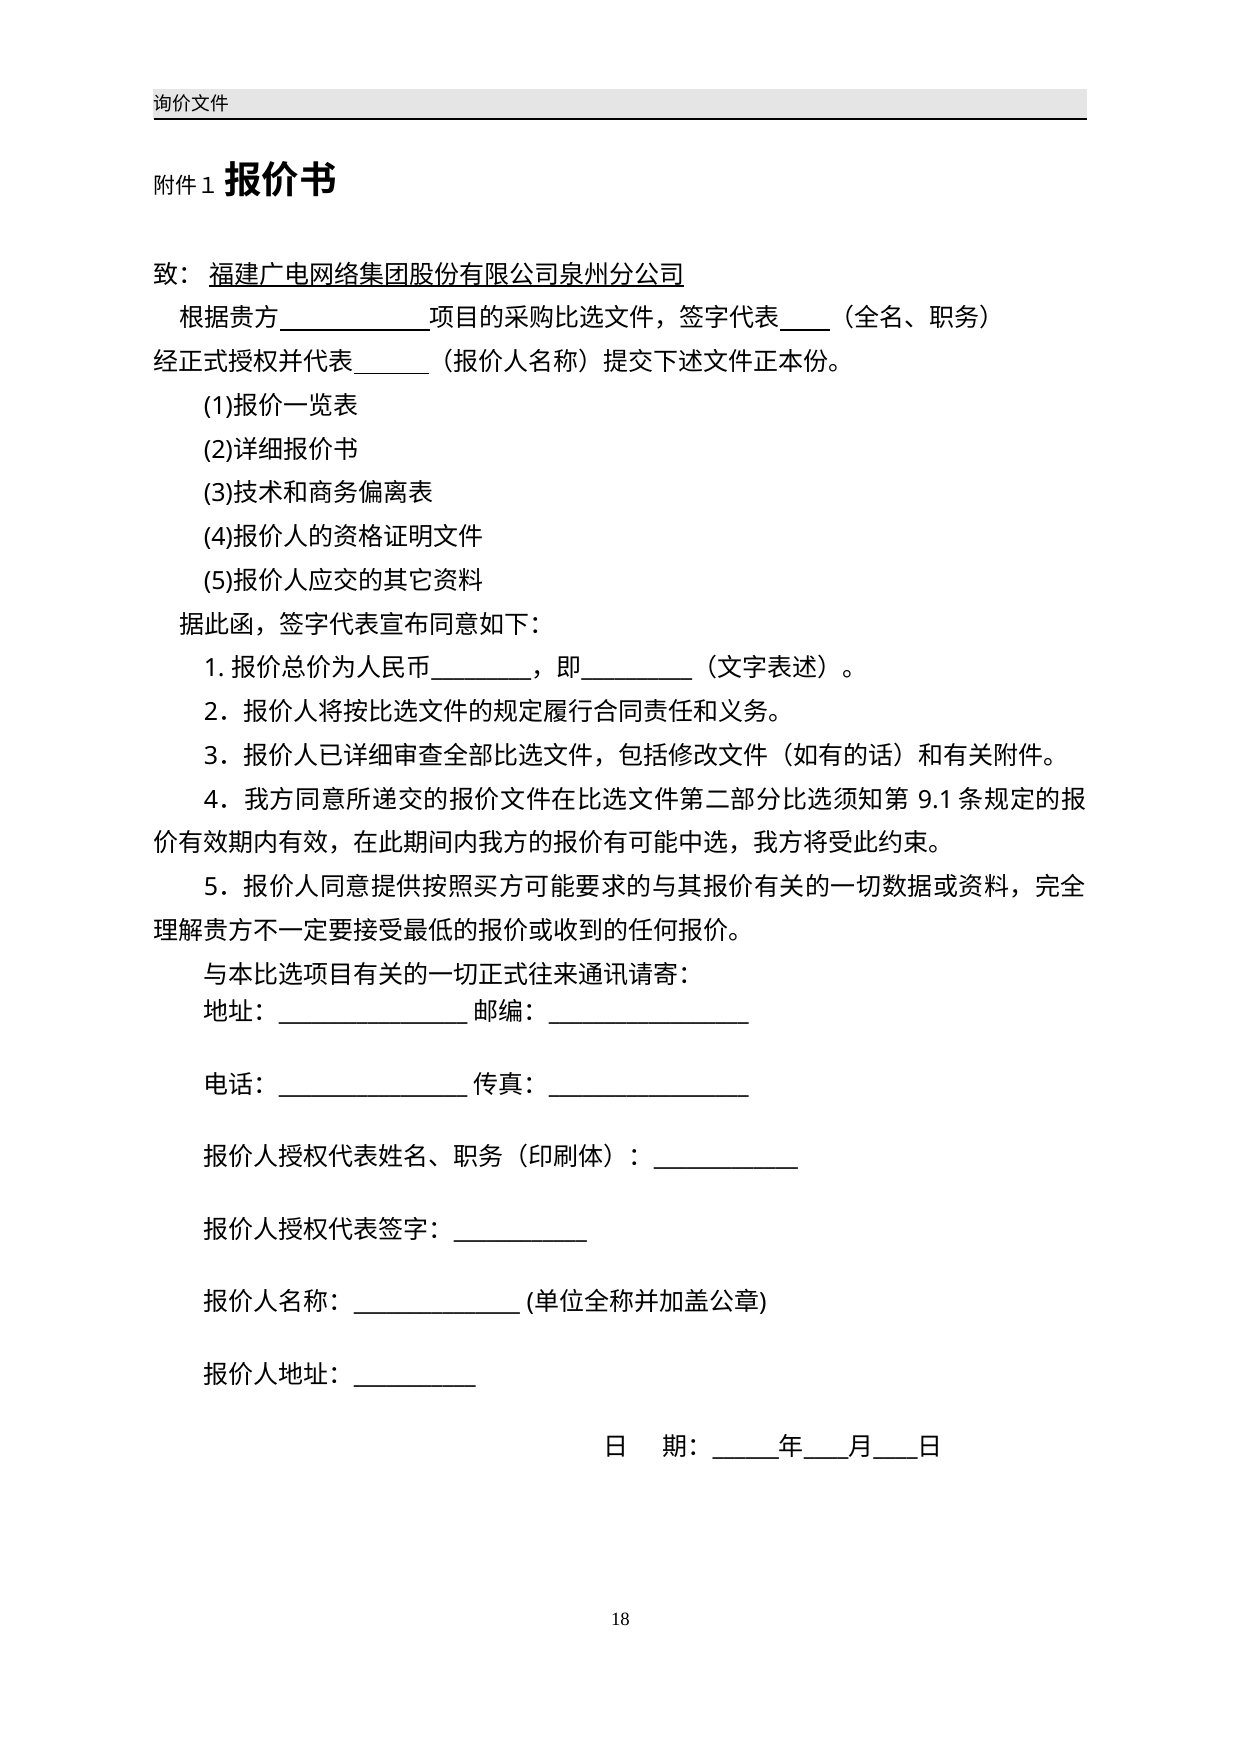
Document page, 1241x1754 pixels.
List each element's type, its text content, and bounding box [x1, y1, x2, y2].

text 4．我方同意所递交的报价文件在比选文件第二部分比选须知第9.1条规定的报价有效期内有效，在此期间内我方的报价有可能中选，我方将受此约束。 [153, 773, 1087, 861]
text 报价人授权代表签字：____________ [153, 1209, 1087, 1246]
text 地址：_________________ 邮编：__________________ [153, 992, 1087, 1028]
text (3)技术和商务偏离表 [153, 467, 1087, 511]
text (1)报价一览表 [153, 379, 1087, 423]
text 致： 福建广电网络集团股份有限公司泉州分公司 [153, 248, 1087, 292]
text (4)报价人的资格证明文件 [153, 511, 1087, 554]
text 据此函，签字代表宣布同意如下： [153, 598, 1087, 642]
text 附件１ 报价书 [153, 150, 1087, 204]
text 报价人名称：_______________ (单位全称并加盖公章) [153, 1282, 1087, 1318]
text 3．报价人已详细审查全部比选文件，包括修改文件（如有的话）和有关附件。 [153, 729, 1087, 773]
text 电话：_________________ 传真：__________________ [153, 1064, 1087, 1101]
text 日 期：______年____月____日 [153, 1427, 1087, 1463]
text 1. 报价总价为人民币_________，即__________（文字表述）。 [153, 642, 1087, 686]
text 报价人地址：___________ [153, 1354, 1087, 1391]
text 报价人授权代表姓名、职务（印刷体）：_____________ [153, 1137, 1087, 1173]
text (5)报价人应交的其它资料 [153, 554, 1087, 598]
text (2)详细报价书 [153, 423, 1087, 467]
text 2．报价人将按比选文件的规定履行合同责任和义务。 [153, 686, 1087, 729]
text 根据贵方 项目的采购比选文件，签字代表 （全名、职务） [153, 292, 1087, 336]
text 经正式授权并代表 （报价人名称）提交下述文件正本份。 [153, 336, 1087, 379]
text 与本比选项目有关的一切正式往来通讯请寄： [153, 948, 1087, 992]
text 5．报价人同意提供按照买方可能要求的与其报价有关的一切数据或资料，完全理解贵方不一定要接受最低的报价或收到的任何报价。 [153, 861, 1087, 948]
